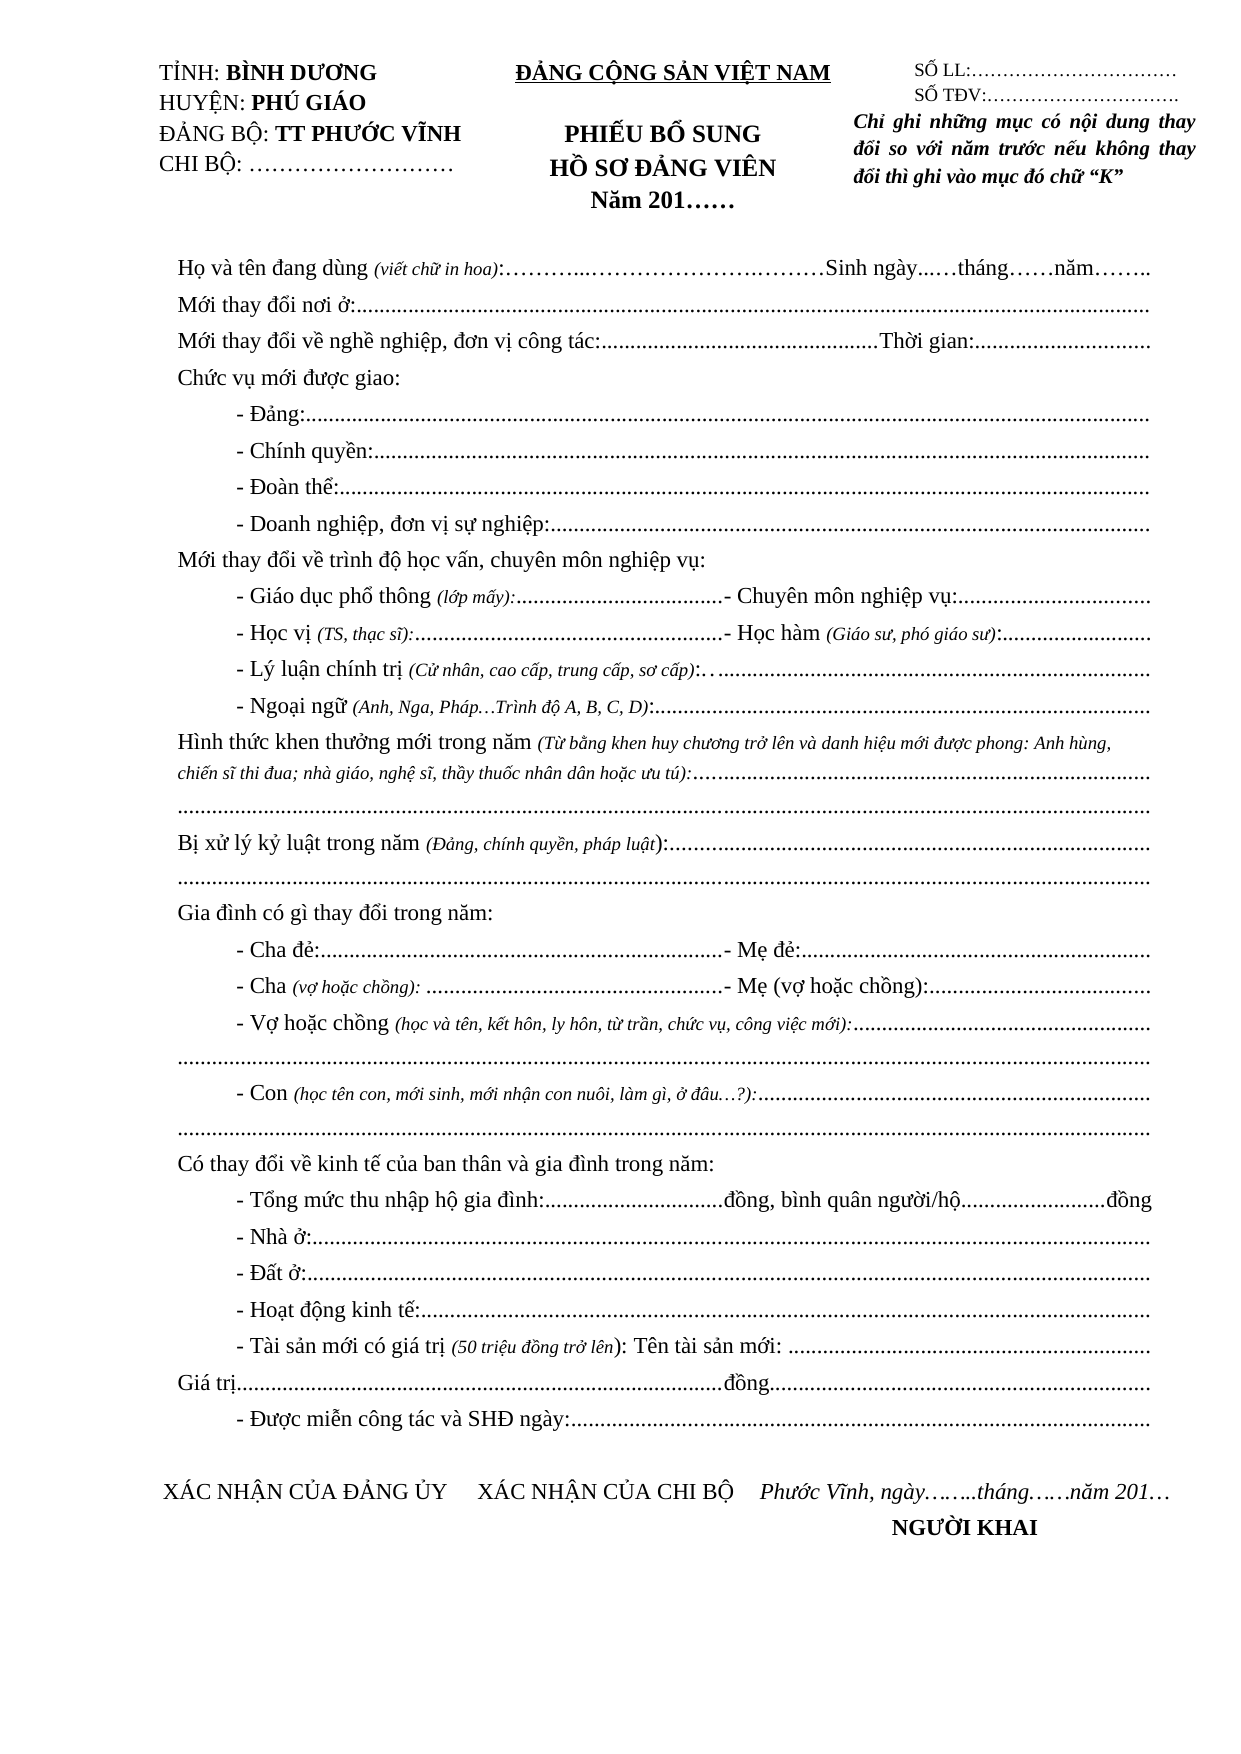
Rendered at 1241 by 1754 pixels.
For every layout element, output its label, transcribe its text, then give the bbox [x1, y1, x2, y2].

text - Đất ở: [177, 1259, 1152, 1286]
table_header TỈNH: BÌNH DƯƠNG HUYỆN: PHÚ GIÁO ĐẢNG BỘ: TT PHƯỚC VĨNH CHI BỘ: ……………………… [148, 59, 484, 218]
text Mới thay đổi về trình độ học vấn, chuyên môn nghiệp vụ: [177, 546, 1152, 572]
text - Hoạt động kinh tế: [177, 1296, 1152, 1322]
text - Cha (vợ hoặc chồng): - Mẹ (vợ hoặc chồng): [177, 972, 1152, 998]
text - Chính quyền: [177, 437, 1152, 463]
text Giá trị đồng [177, 1368, 1152, 1395]
text - Ngoại ngữ (Anh, Nga, Pháp…Trình độ A, B, C, D): [177, 692, 1152, 718]
text - Giáo dục phổ thông (lớp mấy): - Chuyên môn nghiệp vụ: [177, 582, 1152, 609]
text - Vợ hoặc chồng (học và tên, kết hôn, ly hôn, từ trần, chức vụ, công việc mới): [177, 1008, 1152, 1035]
text - Lý luận chính trị (Cử nhân, cao cấp, trung cấp, sơ cấp): [177, 655, 1152, 682]
text Bị xử lý kỷ luật trong năm (Đảng, chính quyền, pháp luật): [177, 828, 1152, 855]
text - Đoàn thể: [177, 473, 1152, 499]
text Mới thay đổi về nghề nghiệp, đơn vị công tác: Thời gian: [177, 327, 1152, 354]
text Chức vụ mới được giao: [177, 364, 1152, 390]
table_header Phước Vĩnh, ngày……..tháng……năm 201… NGƯỜI KHAI [746, 1478, 1184, 1551]
text Có thay đổi về kinh tế của ban thân và gia đình trong năm: [177, 1150, 1152, 1176]
text - Đảng: [177, 400, 1152, 427]
text - Con (học tên con, mới sinh, mới nhận con nuôi, làm gì, ở đâu…?): [177, 1079, 1152, 1106]
table_header XÁC NHẬN CỦA CHI BỘ [465, 1478, 746, 1551]
text - Cha đẻ: - Mẹ đẻ: [177, 936, 1152, 962]
table_header XÁC NHẬN CỦA ĐẢNG ỦY [145, 1478, 465, 1551]
text Họ và tên đang dùng (viết chữ in hoa):………...………………….………Sinh ngày...…tháng……năm…….. [177, 254, 1152, 281]
table_header ĐẢNG CỘNG SẢN VIỆT NAM PHIẾU BỔ SUNG HỒ SƠ ĐẢNG VIÊN Năm 201…… [484, 59, 842, 218]
text - Học vị (TS, thạc sĩ): - Học hàm (Giáo sư, phó giáo sư): [177, 619, 1152, 645]
text - Tổng mức thu nhập hộ gia đình: đồng, bình quân người/hộ đồng [177, 1186, 1152, 1213]
text Gia đình có gì thay đổi trong năm: [177, 899, 1152, 926]
table_header SỐ LL:…………………………… SỐ TĐV:…………………………. Chỉ ghi những mục có nội dung thay đổi so với năm trước nếu không thay đổi thì ghi vào mục đó chữ “K” [842, 59, 1207, 218]
text - Được miễn công tác và SHĐ ngày: [177, 1405, 1152, 1431]
text Hình thức khen thưởng mới trong năm (Từ bằng khen huy chương trở lên và danh hiệu mới được phong: Anh hùng, chiến sĩ thi đua; nhà giáo, nghệ sĩ, thầy thuốc nhân dân hoặc ưu tú): [177, 728, 1152, 784]
text Mới thay đổi nơi ở: [177, 291, 1152, 317]
text - Doanh nghiệp, đơn vị sự nghiệp: [177, 509, 1152, 536]
text - Tài sản mới có giá trị (50 triệu đồng trở lên): Tên tài sản mới: [177, 1332, 1152, 1358]
text - Nhà ở: [177, 1223, 1152, 1249]
